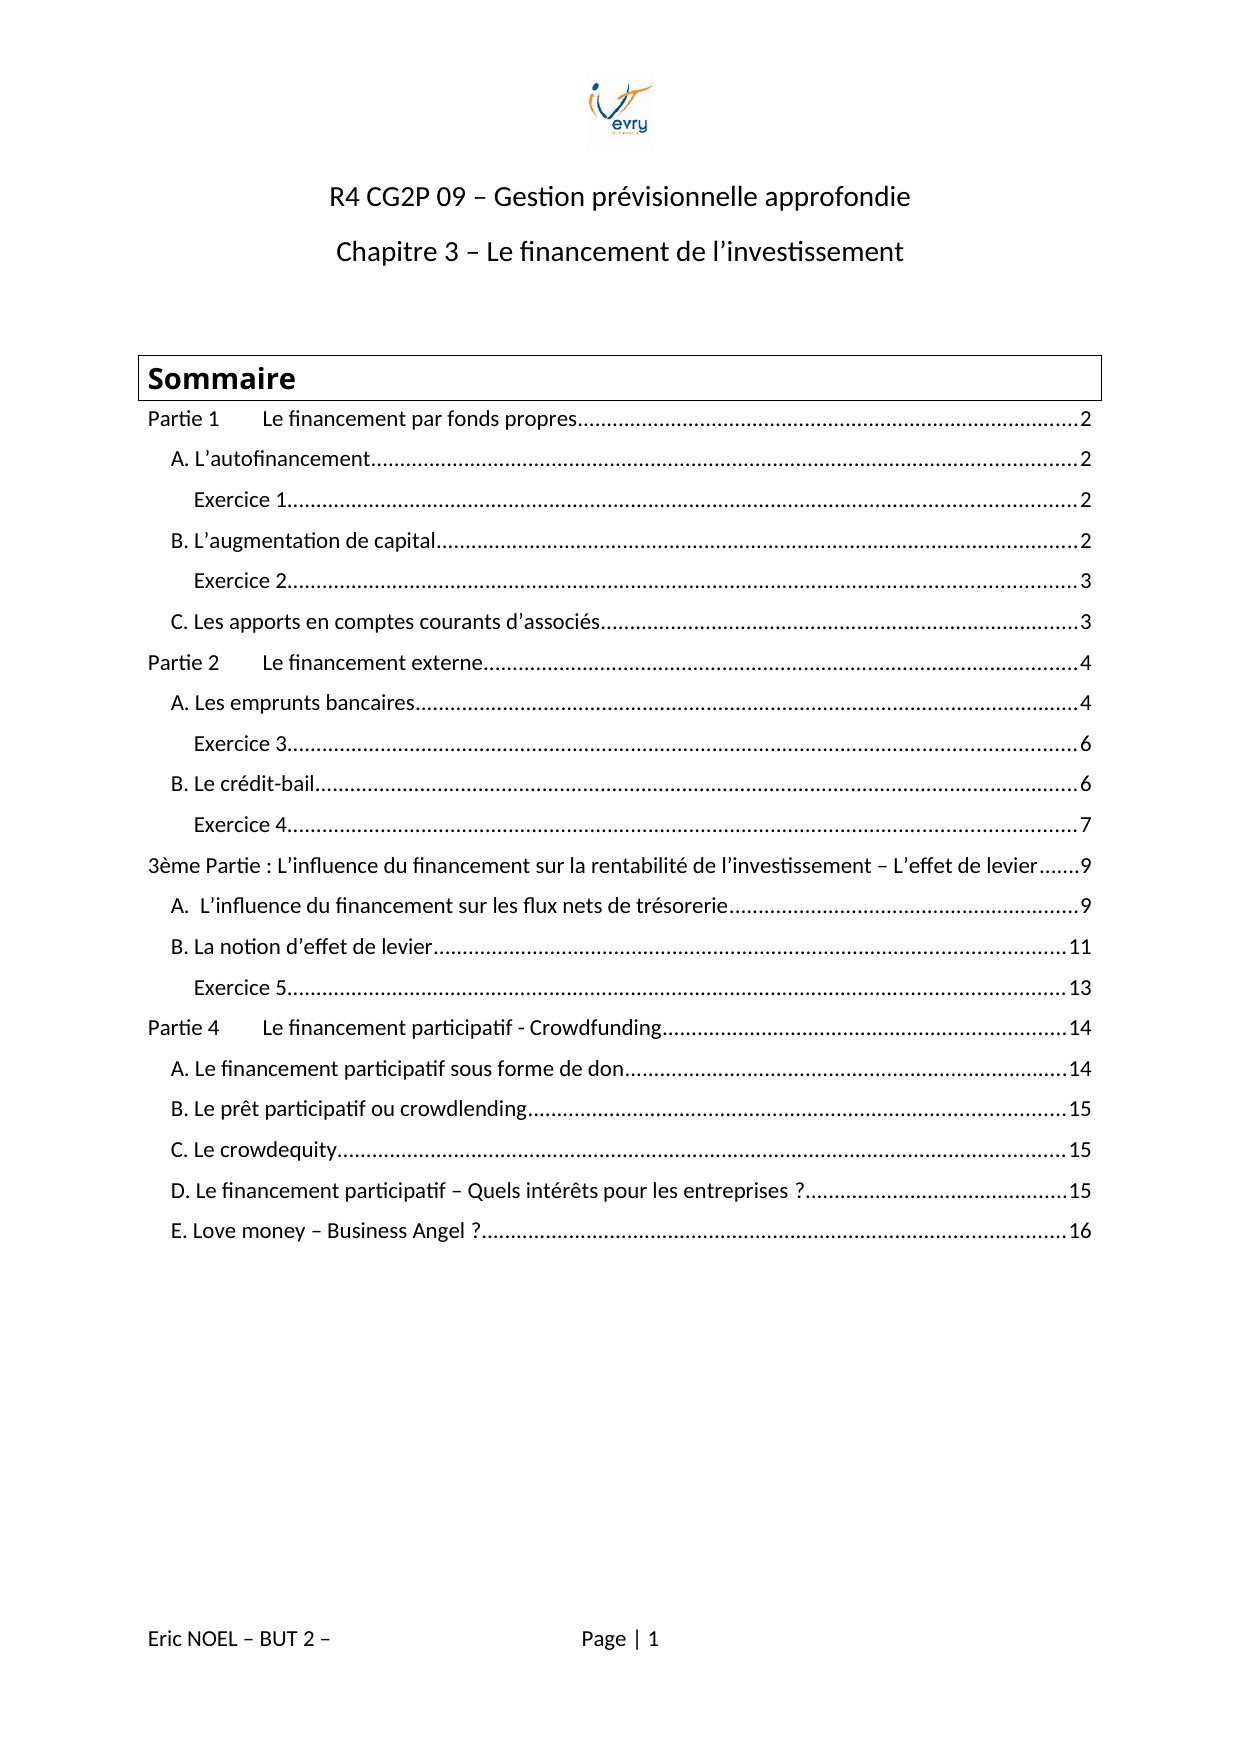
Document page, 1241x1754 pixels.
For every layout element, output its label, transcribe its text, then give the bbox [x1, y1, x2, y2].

picture [586, 73, 654, 151]
text R4 CG2P 09 – Gestion prévisionnelle approfondie [148, 178, 1093, 214]
text Chapitre 3 – Le financement de l’investissement [148, 233, 1093, 269]
